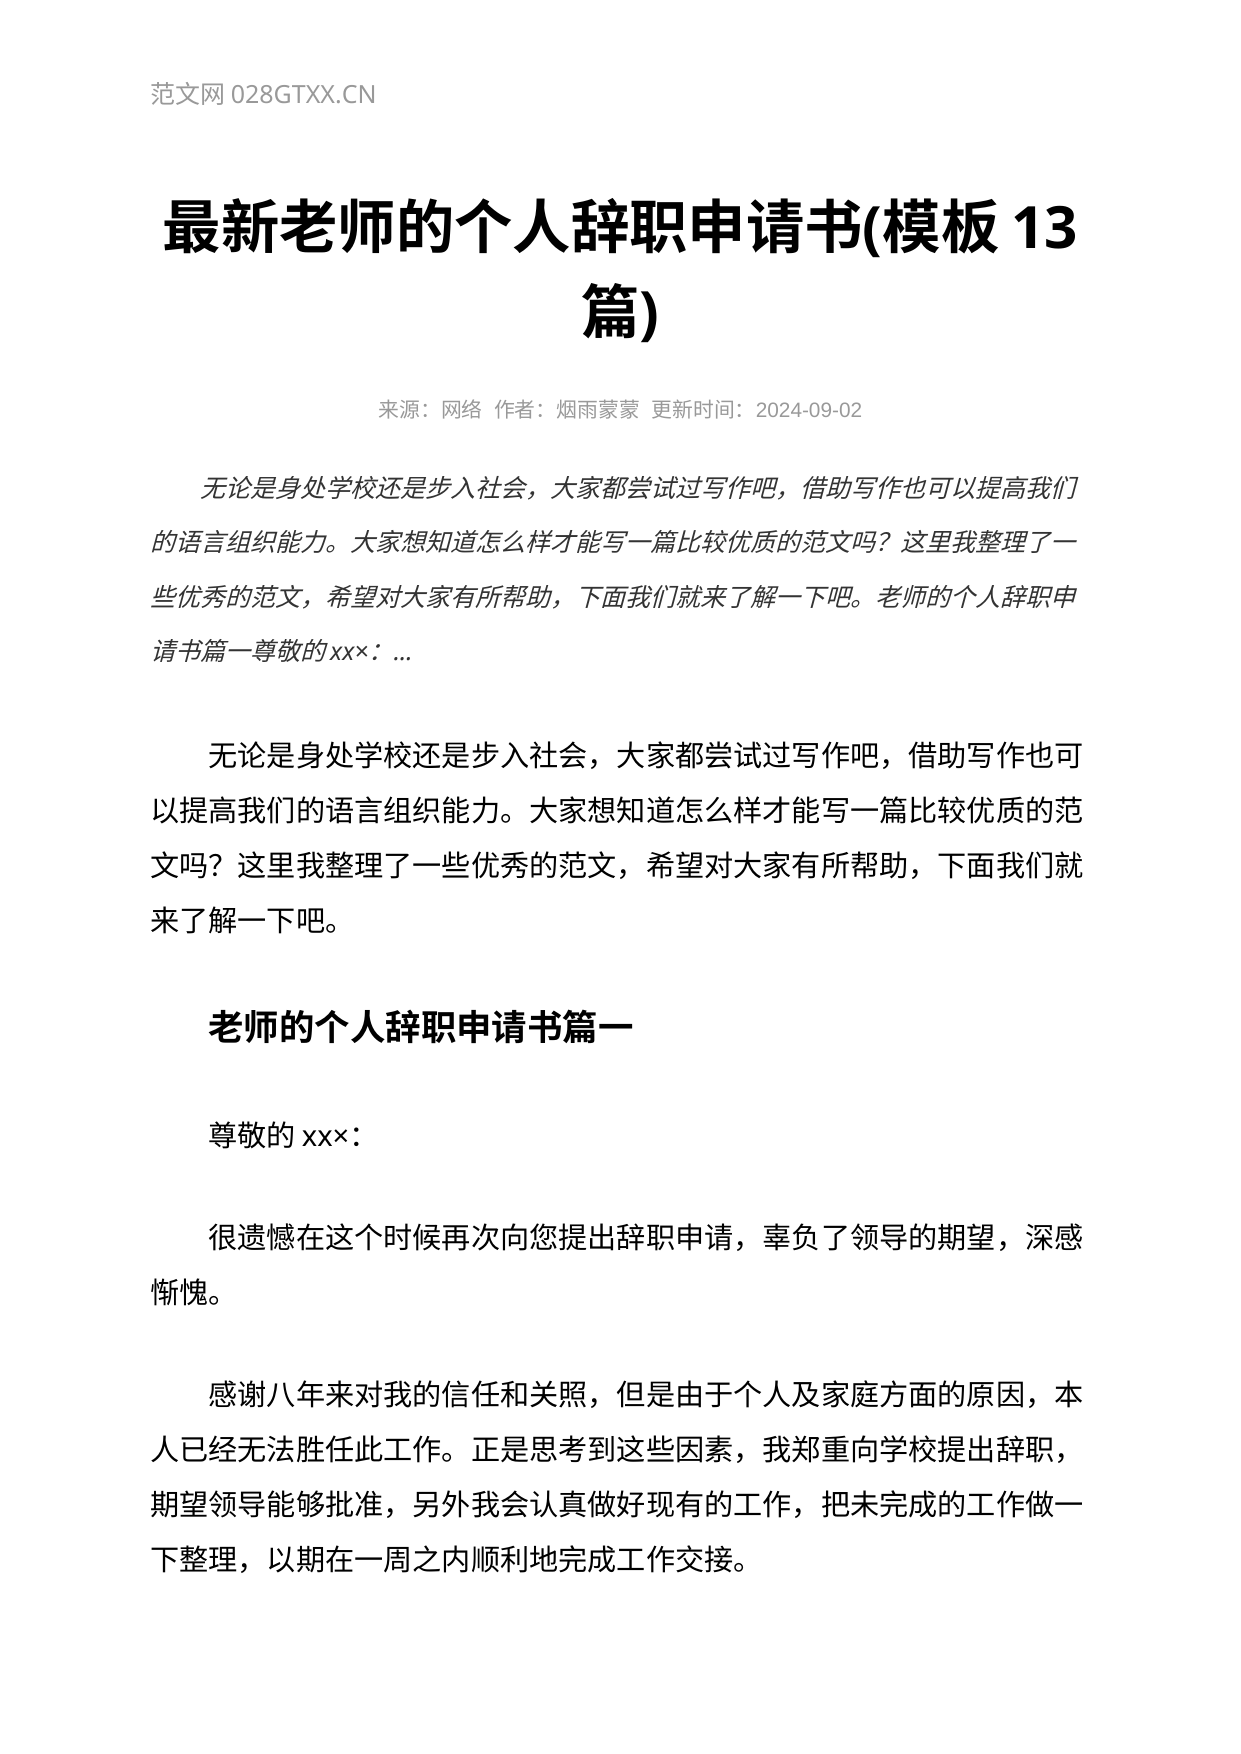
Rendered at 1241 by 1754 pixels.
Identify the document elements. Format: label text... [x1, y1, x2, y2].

subtitle 最新老师的个人辞职申请书(模板13篇) [150, 181, 1090, 351]
text 感谢八年来对我的信任和关照，但是由于个人及家庭方面的原因，本人已经无法胜任此工作。正是思考到这些因素，我郑重向学校提出辞职，期望领导能够批准，另外我会认真做好现有的工作，把未完成的工作做一下整理，以期在一周之内顺利地完成工作交接。 [150, 1371, 1090, 1578]
text 无论是身处学校还是步入社会，大家都尝试过写作吧，借助写作也可以提高我们的语言组织能力。大家想知道怎么样才能写一篇比较优质的范文吗？这里我整理了一些优秀的范文，希望对大家有所帮助，下面我们就来了解一下吧。 [150, 733, 1090, 940]
text 老师的个人辞职申请书篇一 [150, 999, 1090, 1051]
text 无论是身处学校还是步入社会，大家都尝试过写作吧，借助写作也可以提高我们的语言组织能力。大家想知道怎么样才能写一篇比较优质的范文吗？这里我整理了一些优秀的范文，希望对大家有所帮助，下面我们就来了解一下吧。老师的个人辞职申请书篇一尊敬的xx×：... [150, 468, 1090, 668]
text 来源：网络 作者：烟雨蒙蒙 更新时间：2024-09-02 [150, 398, 1090, 422]
text 很遗憾在这个时候再次向您提出辞职申请，辜负了领导的期望，深感惭愧。 [150, 1215, 1090, 1312]
text 尊敬的xx×： [150, 1113, 1090, 1155]
